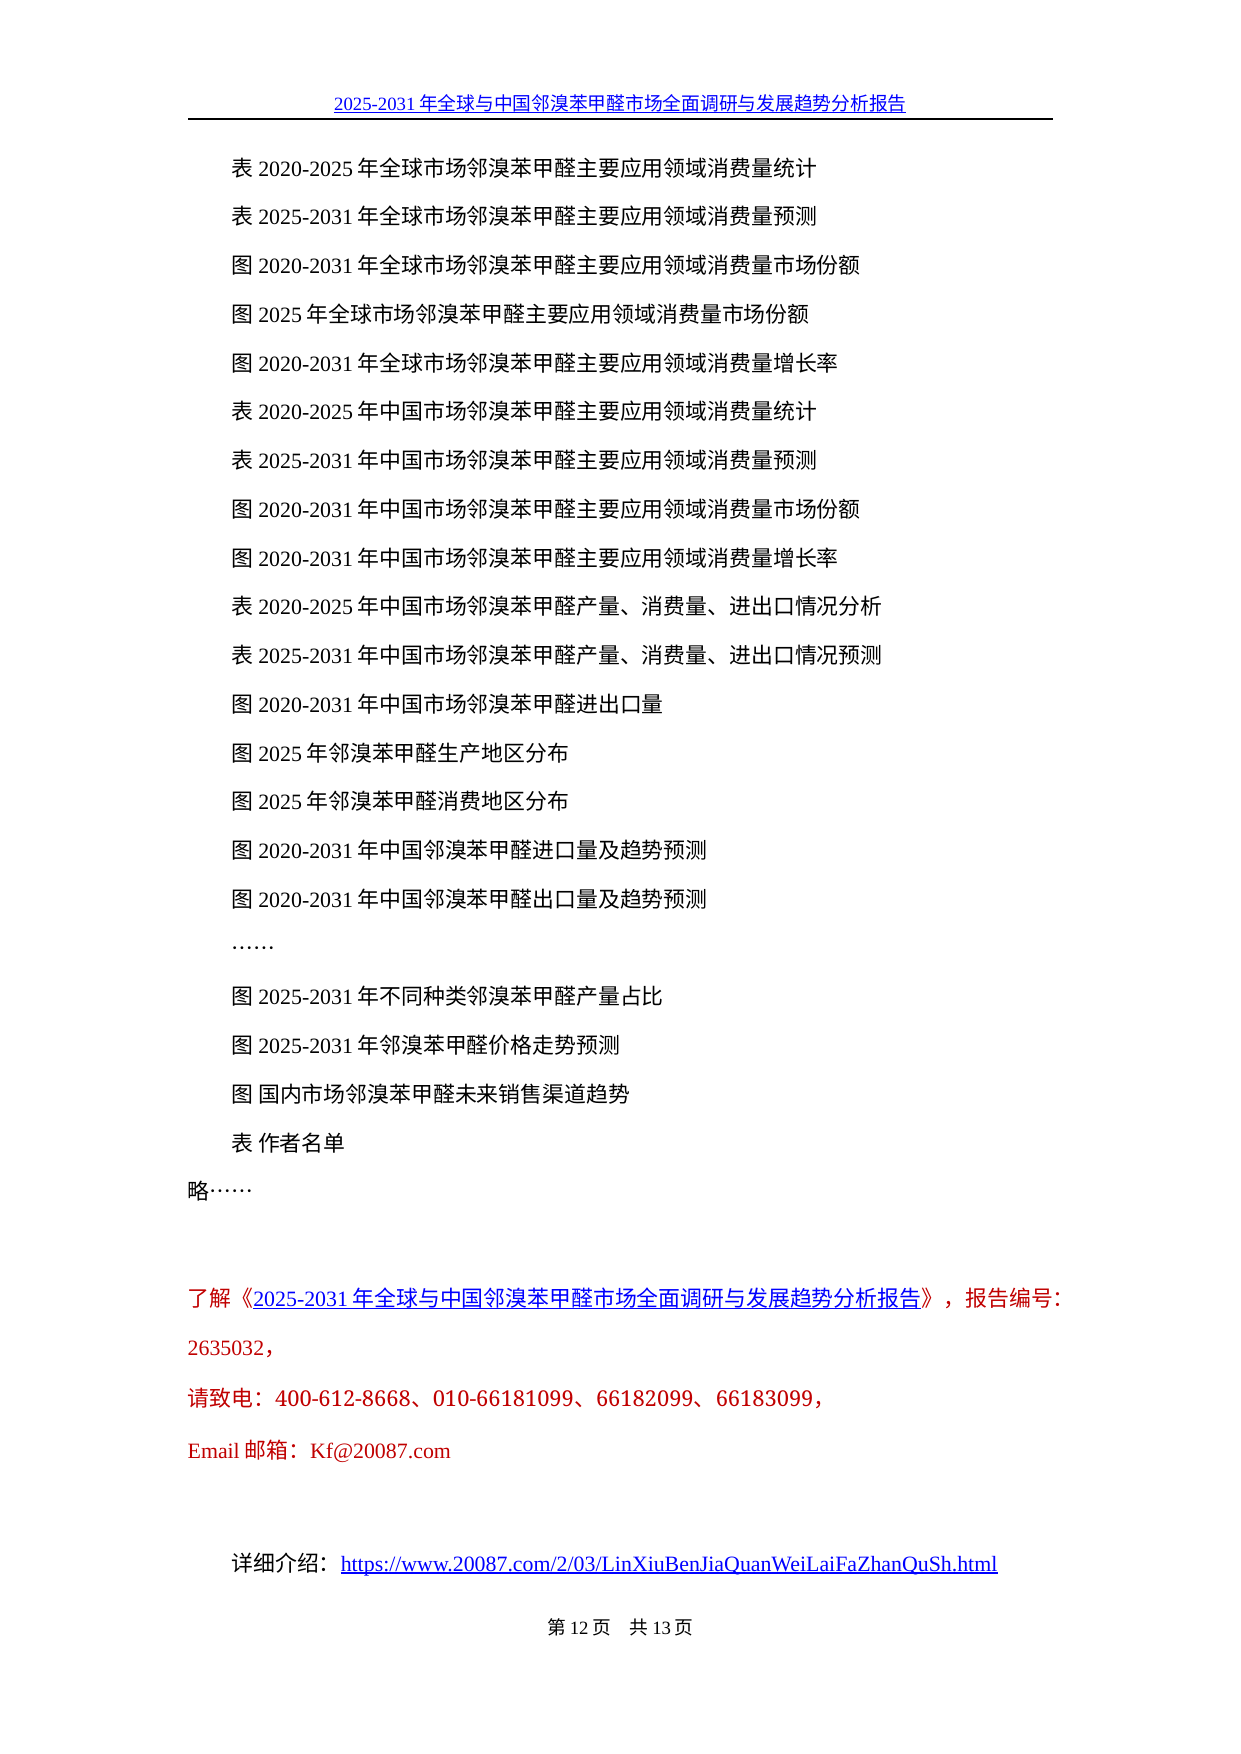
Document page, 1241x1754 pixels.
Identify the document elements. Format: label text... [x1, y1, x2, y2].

text 请致电：400-612-8668、010-66181099、66182099、66183099， [187, 1381, 1053, 1413]
text Email邮箱：Kf@20087.com [187, 1432, 1053, 1465]
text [187, 150, 1053, 1206]
text 详细介绍：https://www.20087.com/2/03/LinXiuBenJiaQuanWeiLaiFaZhanQuSh.html [187, 1545, 1053, 1578]
text 了解《2025-2031年全球与中国邻溴苯甲醛市场全面调研与发展趋势分析报告》，报告编号：2635032， [187, 1280, 1053, 1362]
